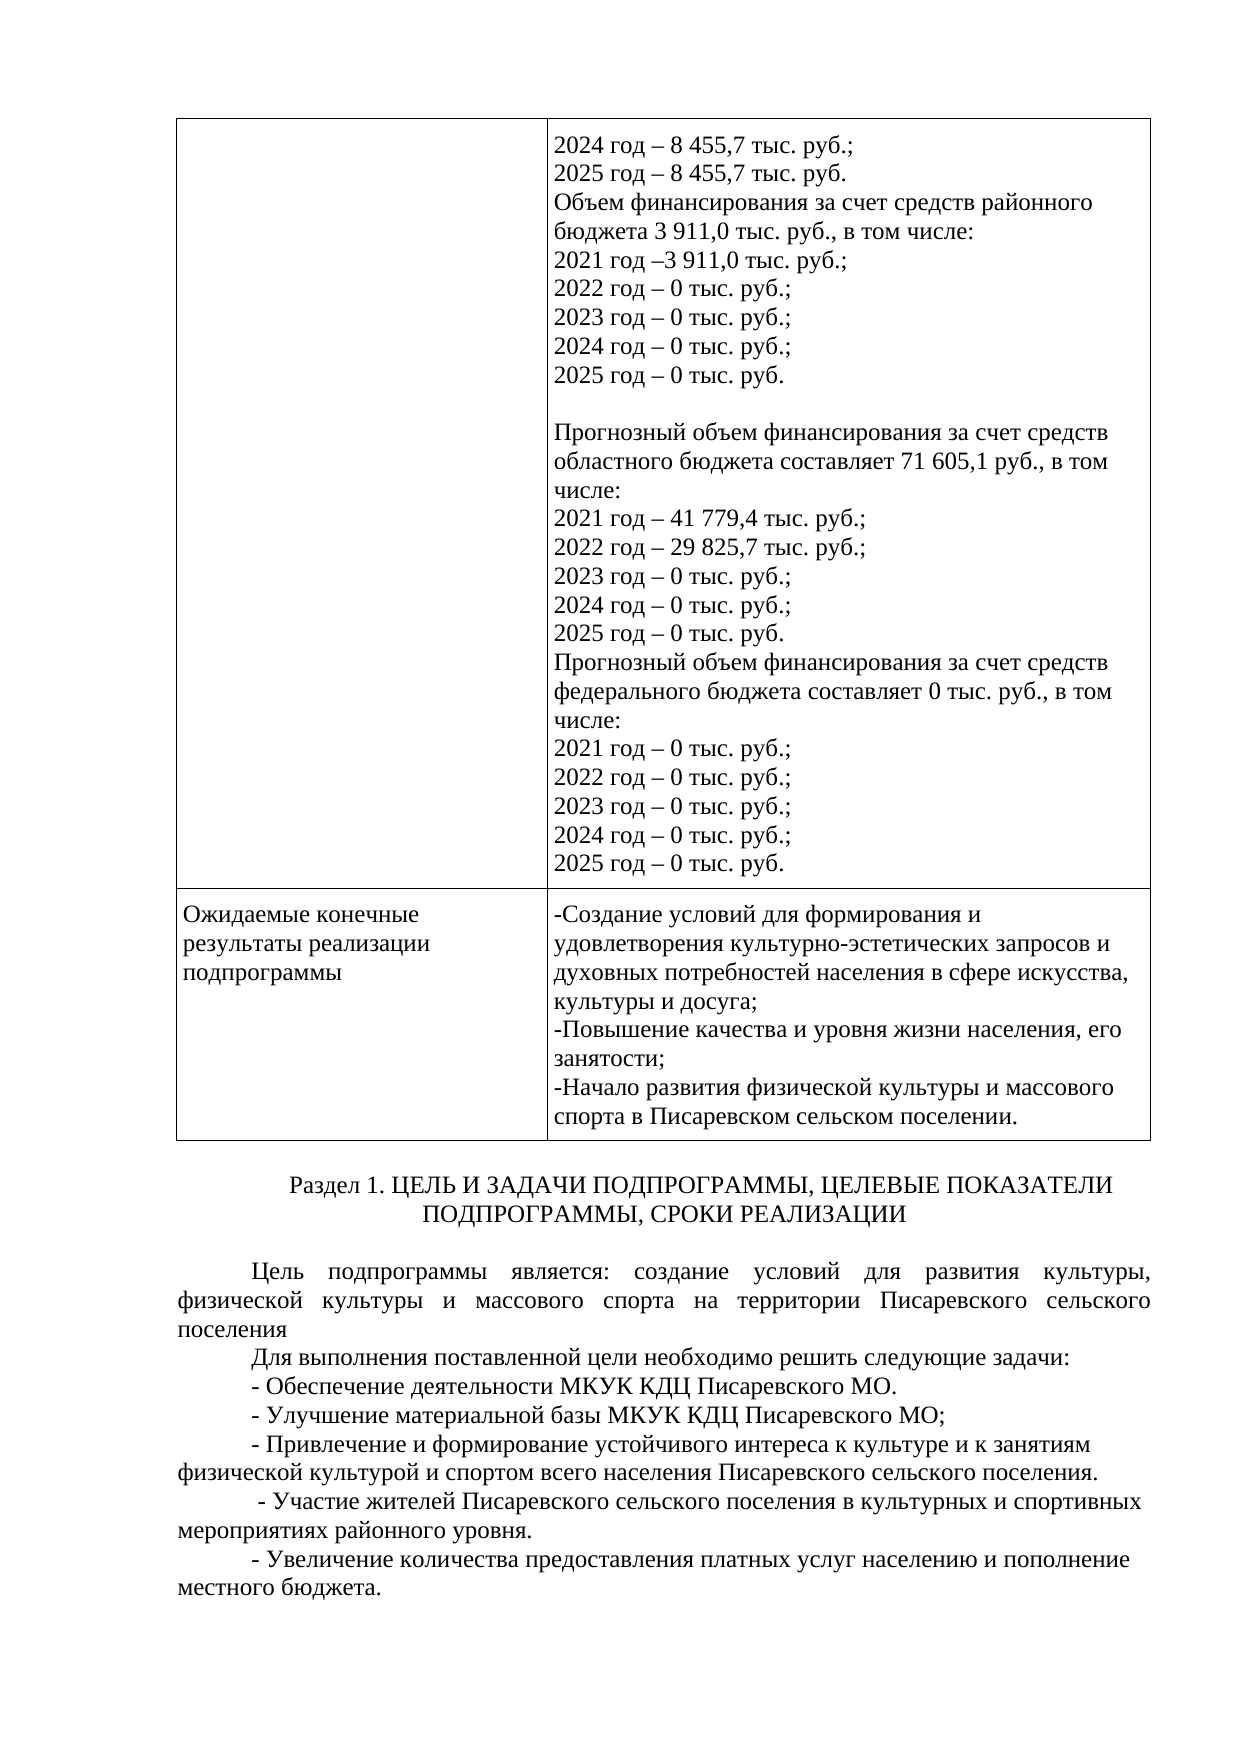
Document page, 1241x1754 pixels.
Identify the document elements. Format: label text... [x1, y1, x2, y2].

text - Увеличение количества предоставления платных услуг населению и пополнение местного бюджета. [177, 1544, 1152, 1601]
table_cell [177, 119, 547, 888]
text - Привлечение и формирование устойчивого интереса к культуре и к занятиям физической культурой и спортом всего населения Писаревского сельского поселения. [177, 1429, 1152, 1486]
text Для выполнения поставленной цели необходимо решить следующие задачи: [177, 1342, 1152, 1371]
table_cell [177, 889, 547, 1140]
text - Обеспечение деятельности МКУК КДЦ Писаревского МО. [177, 1371, 1152, 1400]
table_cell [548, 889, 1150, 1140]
text Цель подпрограммы является: создание условий для развития культуры, физической культуры и массового спорта на территории Писаревского сельского поселения [177, 1256, 1152, 1342]
text Раздел 1. ЦЕЛЬ И ЗАДАЧИ ПОДПРОГРАММЫ, ЦЕЛЕВЫЕ ПОКАЗАТЕЛИ ПОДПРОГРАММЫ, СРОКИ РЕАЛИЗАЦИИ [177, 1170, 1152, 1227]
text - Участие жителей Писаревского сельского поселения в культурных и спортивных мероприятиях районного уровня. [177, 1486, 1152, 1544]
text - Улучшение материальной базы МКУК КДЦ Писаревского МО; [177, 1400, 1152, 1429]
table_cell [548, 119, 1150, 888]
